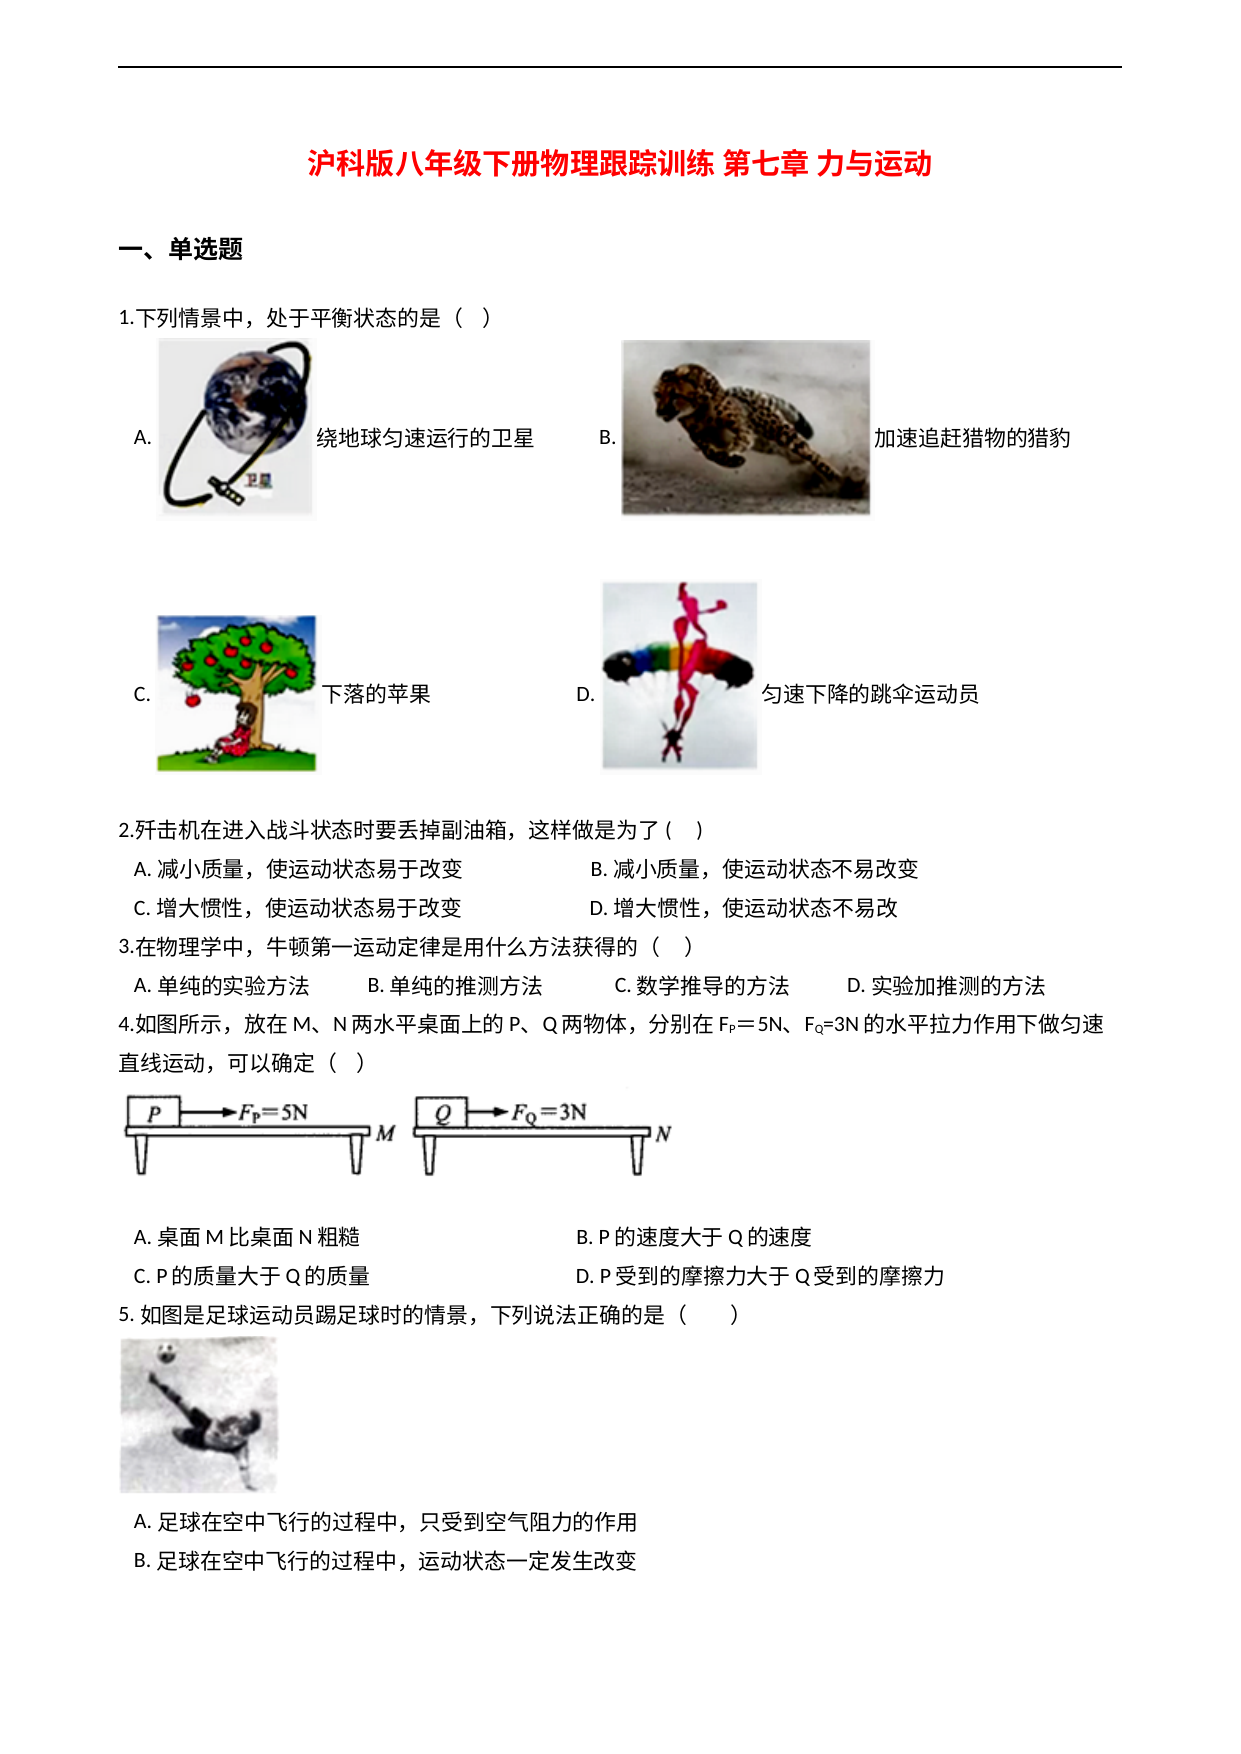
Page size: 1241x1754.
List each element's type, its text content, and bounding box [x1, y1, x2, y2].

picture [584, 910, 590, 917]
picture [156, 338, 317, 521]
picture [600, 579, 762, 775]
text 2.歼击机在进入战斗状态时要丢掉副油箱，这样做是为了 ( ) [118, 813, 1122, 846]
picture [118, 1084, 678, 1184]
text A. 桌面M比桌面N粗糙 B. P的速度大于Q的速度 C. P的质量大于Q的质量 D. P受到的摩擦力大于Q受到的摩擦力 [134, 1220, 1122, 1291]
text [134, 1504, 1122, 1576]
text 沪科版八年级下册物理跟踪训练 第七章 力与运动 [118, 129, 1122, 194]
picture [118, 1336, 284, 1498]
text 3.在物理学中，牛顿第一运动定律是用什么方法获得的（ ） [118, 929, 1122, 962]
text A. 单纯的实验方法 B. 单纯的推测方法 C. 数学推导的方法 D. 实验加推测的方法 [134, 968, 1122, 1001]
text A. 减小质量，使运动状态易于改变 B. 减小质量，使运动状态不易改变 C. 增大惯性，使运动状态易于改变 D. 增大惯性，使运动状态不易改 [134, 852, 1122, 923]
text 4.如图所示，放在M、N两水平桌面上的P、Q两物体，分别在FP＝5N、FQ=3N的水平拉力作用下做匀速直线运动，可以确定（ ） [118, 1007, 1122, 1078]
picture [570, 1278, 576, 1285]
text 1.下列情景中，处于平衡状态的是（ ） [118, 300, 1122, 333]
picture [155, 615, 322, 775]
picture [621, 340, 875, 521]
text 5. 如图是足球运动员踢足球时的情景，下列说法正确的是（ ） [118, 1298, 1122, 1330]
text 一、单选题 [118, 215, 1122, 280]
picture [585, 871, 591, 878]
